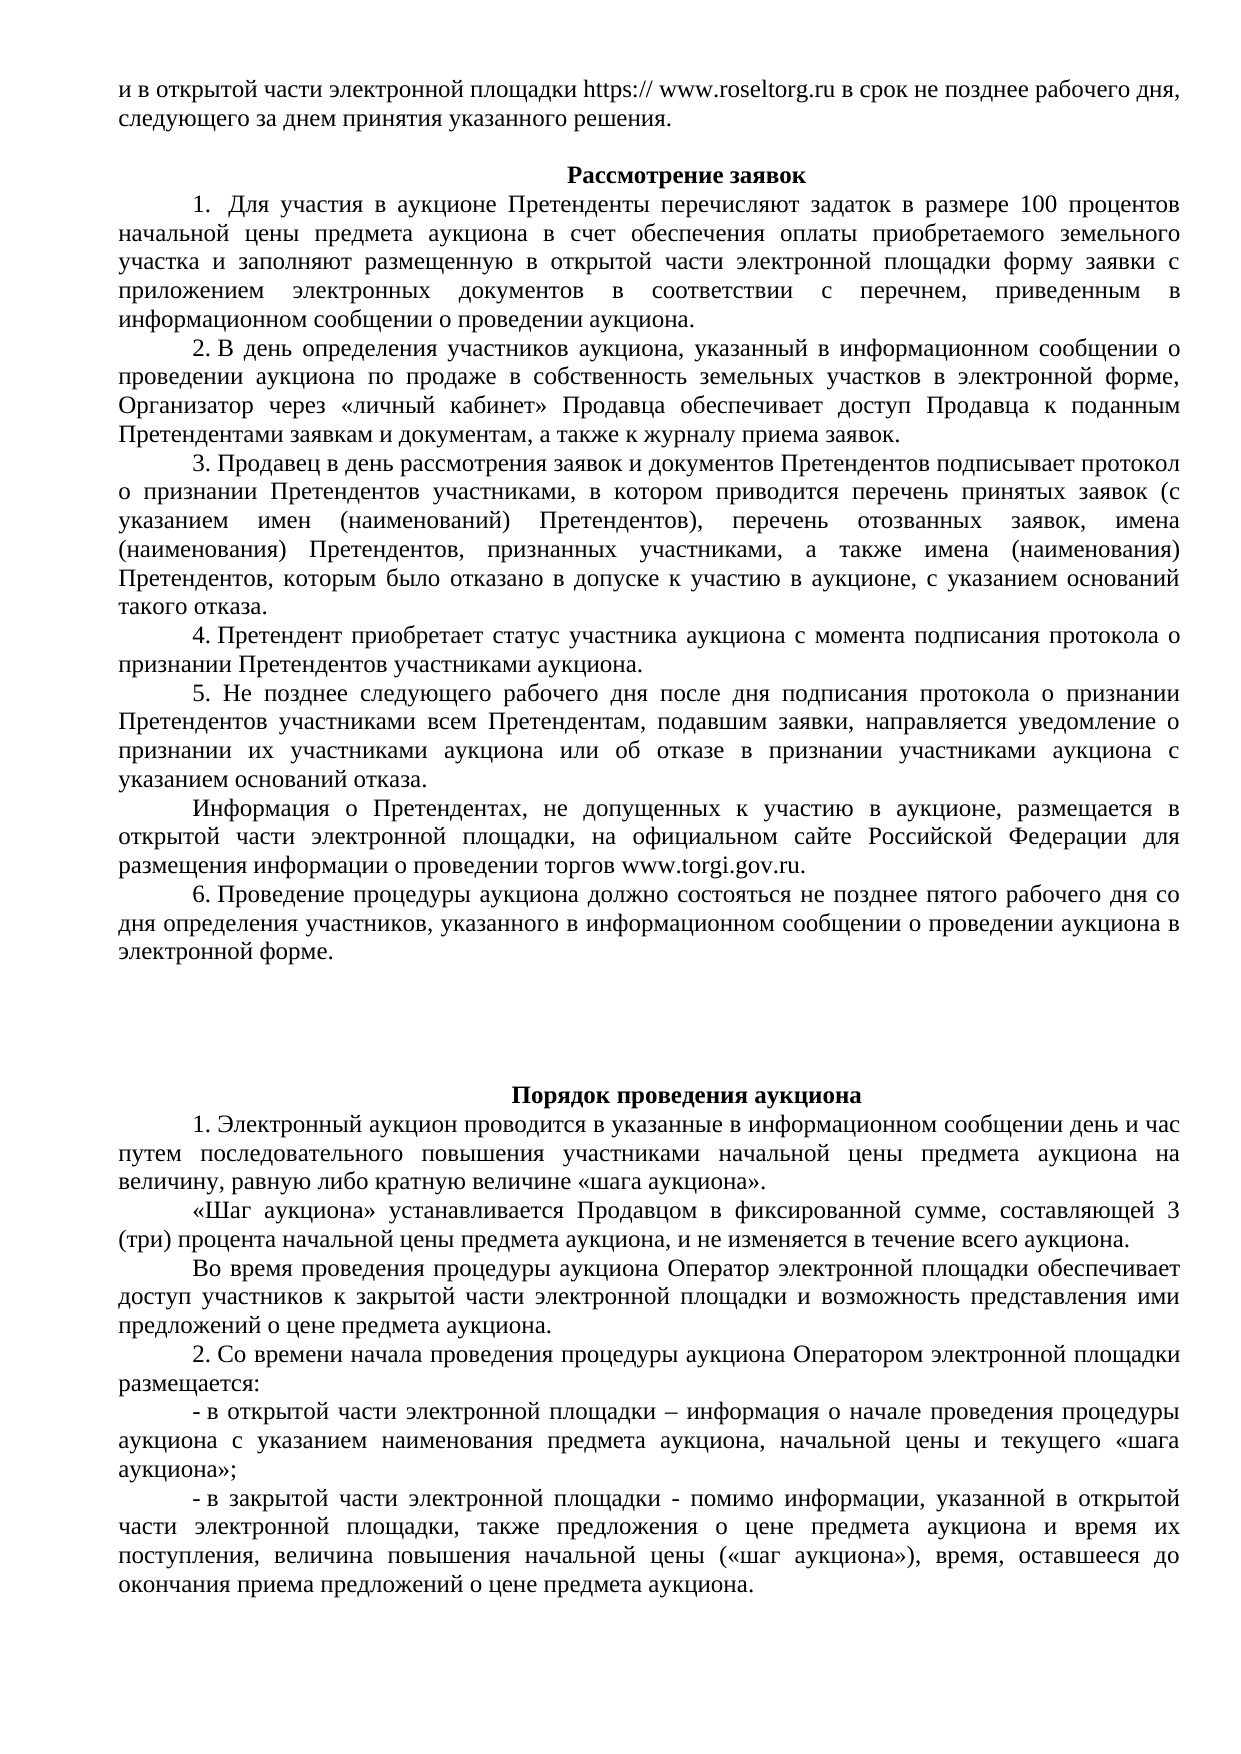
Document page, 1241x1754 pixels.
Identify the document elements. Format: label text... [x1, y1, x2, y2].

text 2. Со времени начала проведения процедуры аукциона Оператором электронной площадки размещается: [118, 1339, 1181, 1396]
text 6. Проведение процедуры аукциона должно состояться не позднее пятого рабочего дня со дня определения участников, указанного в информационном сообщении о проведении аукциона в электронной форме. [118, 879, 1181, 965]
text - в закрытой части электронной площадки - помимо информации, указанной в открытой части электронной площадки, также предложения о цене предмета аукциона и время их поступления, величина повышения начальной цены («шаг аукциона»), время, оставшееся до окончания приема предложений о цене предмета аукциона. [118, 1483, 1181, 1598]
text 1. Для участия в аукционе Претенденты перечисляют задаток в размере 100 процентов начальной цены предмета аукциона в счет обеспечения оплаты приобретаемого земельного участка и заполняют размещенную в открытой части электронной площадки форму заявки с приложением электронных документов в соответствии с перечнем, приведенным в информационном сообщении о проведении аукциона. [118, 189, 1181, 333]
text - в открытой части электронной площадки – информация о начале проведения процедуры аукциона с указанием наименования предмета аукциона, начальной цены и текущего «шага аукциона»; [118, 1396, 1181, 1483]
text Порядок проведения аукциона [118, 1080, 1181, 1109]
text 3. Продавец в день рассмотрения заявок и документов Претендентов подписывает протокол о признании Претендентов участниками, в котором приводится перечень принятых заявок (с указанием имен (наименований) Претендентов), перечень отозванных заявок, имена (наименования) Претендентов, признанных участниками, а также имена (наименования) Претендентов, которым было отказано в допуске к участию в аукционе, с указанием оснований такого отказа. [118, 448, 1181, 620]
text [118, 74, 1181, 131]
text Во время проведения процедуры аукциона Оператор электронной площадки обеспечивает доступ участников к закрытой части электронной площадки и возможность представления ими предложений о цене предмета аукциона. [118, 1253, 1181, 1339]
text Информация о Претендентах, не допущенных к участию в аукционе, размещается в открытой части электронной площадки, на официальном сайте Российской Федерации для размещения информации о проведении торгов www.torgi.gov.ru. [118, 793, 1181, 879]
text 5. Не позднее следующего рабочего дня после дня подписания протокола о признании Претендентов участниками всем Претендентам, подавшим заявки, направляется уведомление о признании их участниками аукциона или об отказе в признании участниками аукциона с указанием оснований отказа. [118, 678, 1181, 793]
text 2. В день определения участников аукциона, указанный в информационном сообщении о проведении аукциона по продаже в собственность земельных участков в электронной форме, Организатор через «личный кабинет» Продавца обеспечивает доступ Продавца к поданным Претендентами заявкам и документам, а также к журналу приема заявок. [118, 333, 1181, 448]
text 1. Электронный аукцион проводится в указанные в информационном сообщении день и час путем последовательного повышения участниками начальной цены предмета аукциона на величину, равную либо кратную величине «шага аукциона». [118, 1109, 1181, 1195]
text 4. Претендент приобретает статус участника аукциона с момента подписания протокола о признании Претендентов участниками аукциона. [118, 620, 1181, 678]
text Рассмотрение заявок [118, 160, 1181, 189]
text «Шаг аукциона» устанавливается Продавцом в фиксированной сумме, составляющей 3 (три) процента начальной цены предмета аукциона, и не изменяется в течение всего аукциона. [118, 1195, 1181, 1253]
